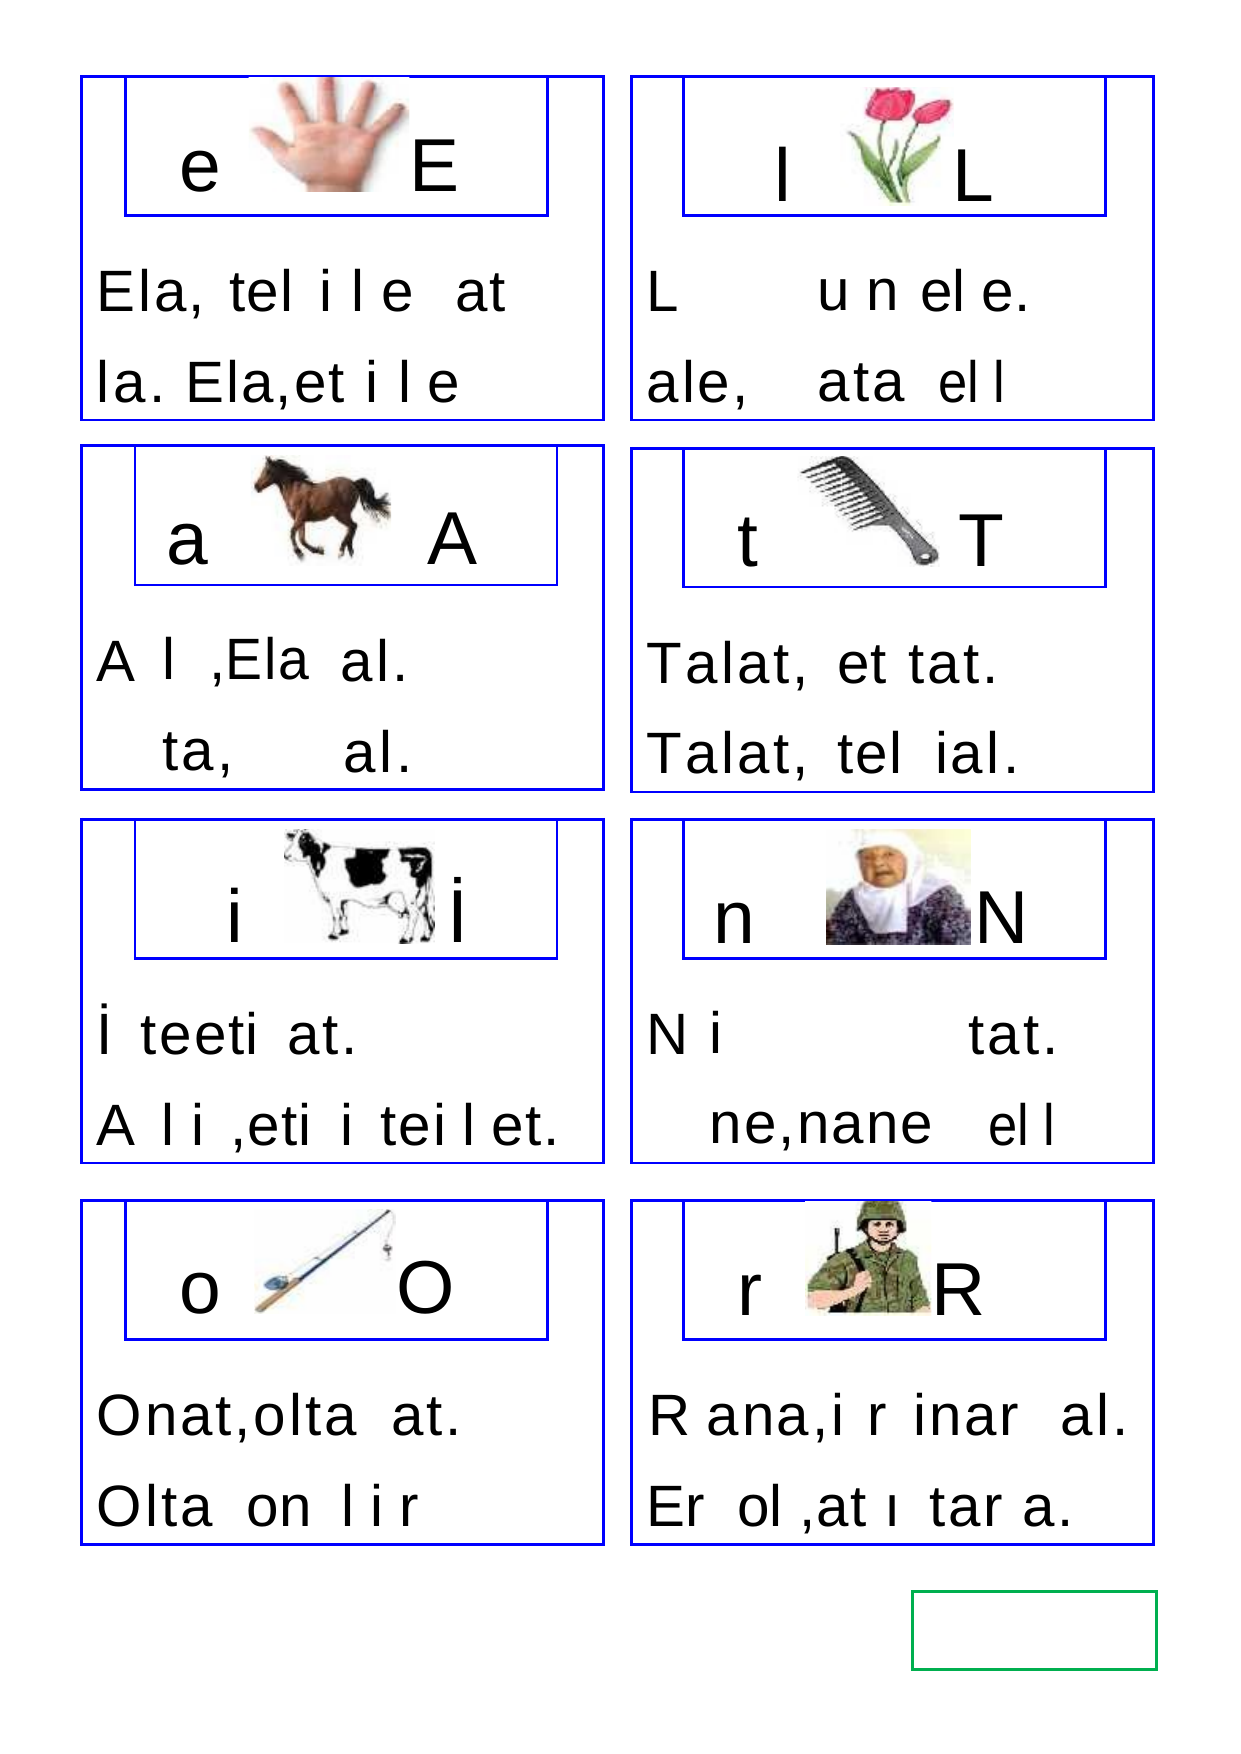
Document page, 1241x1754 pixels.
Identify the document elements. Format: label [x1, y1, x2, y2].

picture [248, 77, 410, 192]
picture [839, 87, 954, 206]
picture [250, 455, 392, 566]
picture [284, 829, 435, 944]
picture [826, 829, 971, 945]
picture [797, 456, 940, 567]
picture [805, 1201, 932, 1316]
picture [254, 1209, 396, 1314]
